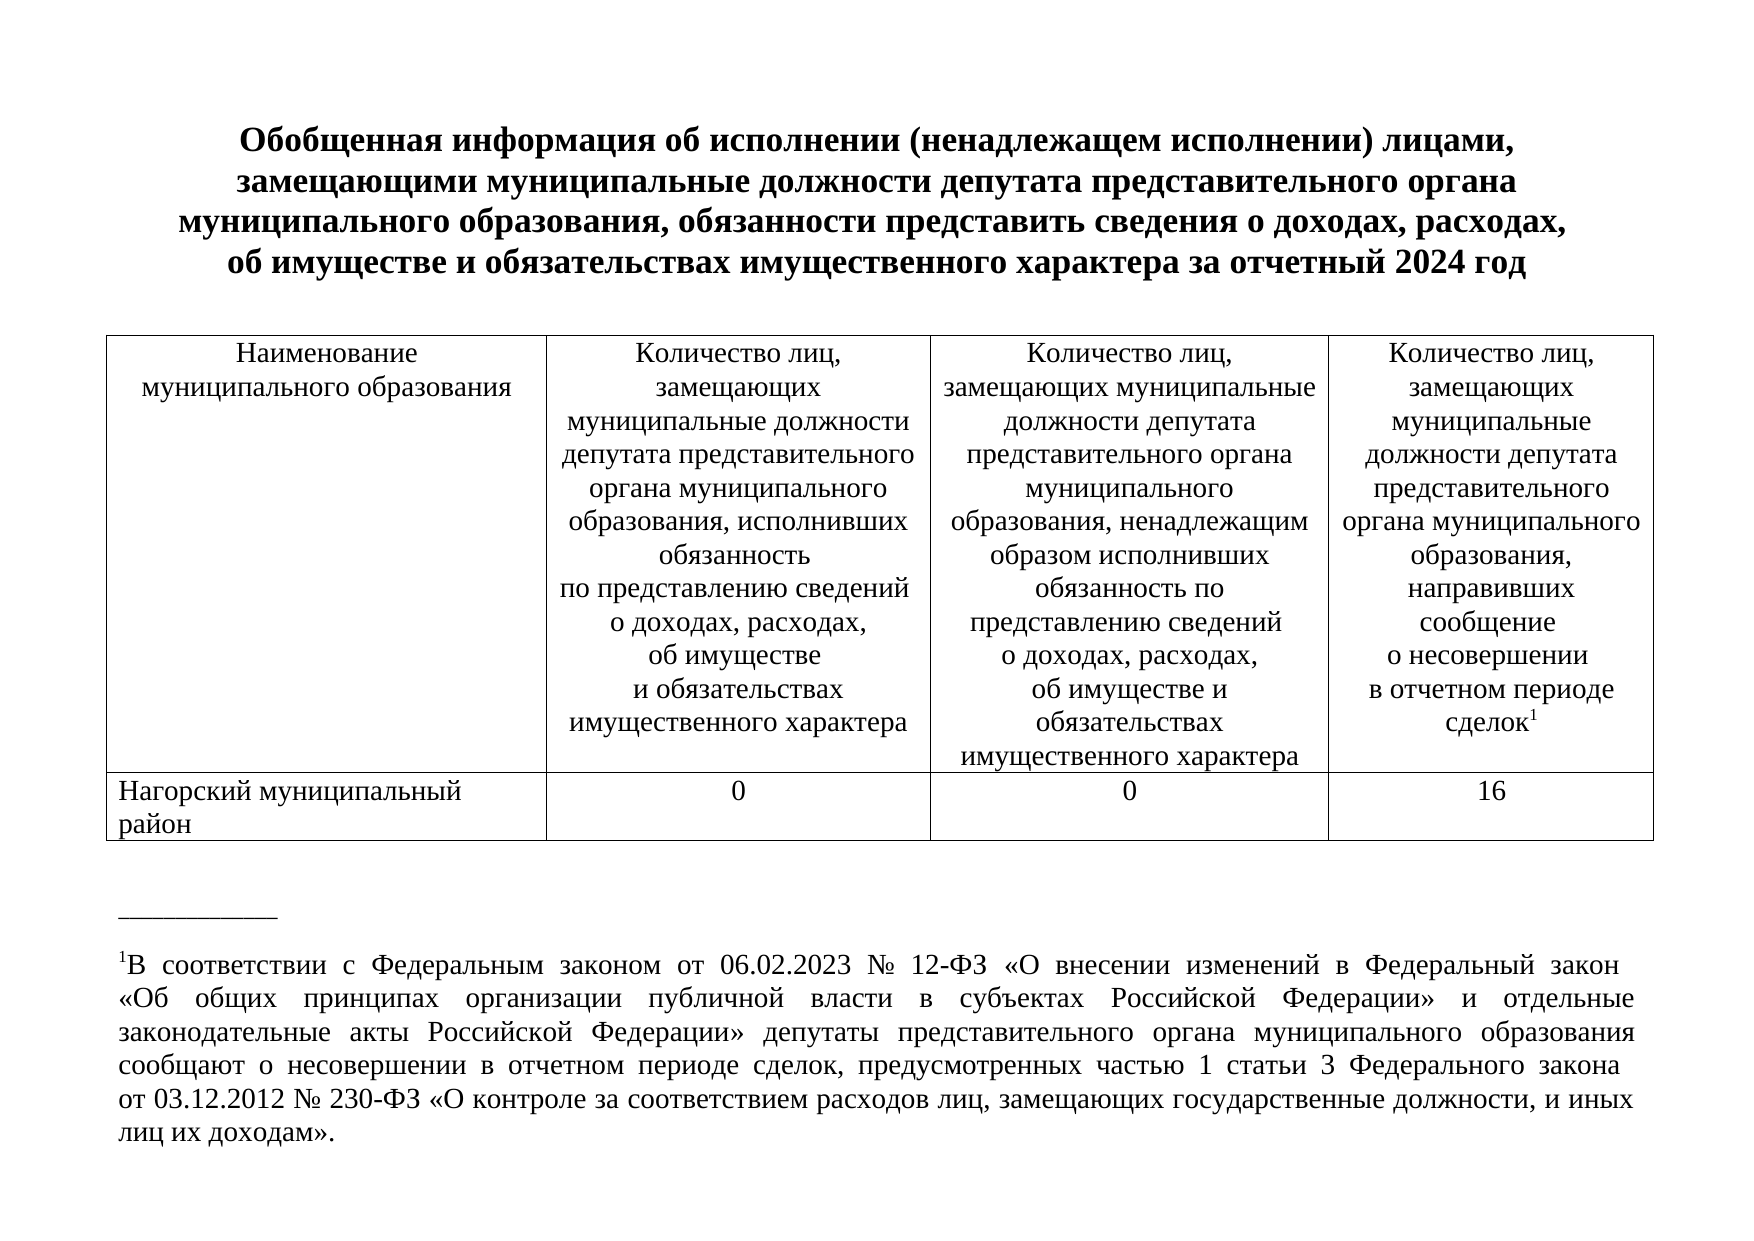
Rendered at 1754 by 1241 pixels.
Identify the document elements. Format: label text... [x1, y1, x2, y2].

table_cell 0 [547, 773, 930, 840]
table_header Количество лиц, замещающих муниципальные должности депутата представительного органа муниципального образования, ненадлежащим образом исполнивших обязанность по представлению сведений о доходах, расходах, об имуществе и обязательствах имущественного характера [931, 336, 1328, 772]
table_header Количество лиц, замещающих муниципальные должности депутата представительного органа муниципального образования, исполнивших обязанность по представлению сведений о доходах, расходах, об имуществе и обязательствах имущественного характера [547, 336, 930, 772]
table_cell Нагорский муниципальный район [107, 773, 546, 840]
text Обобщенная информация об исполнении (ненадлежащем исполнении) лицами, замещающими муниципальные должности депутата представительного органа муниципального образования, обязанности представить сведения о доходах, расходах, об имуществе и обязательствах имущественного характера за отчетный 2024 год [118, 118, 1636, 281]
text 1В соответствии с Федеральным законом от 06.02.2023 № 12-ФЗ «О внесении изменений в Федеральный закон «Об общих принципах организации публичной власти в субъектах Российской Федерации» и отдельные законодательные акты Российской Федерации» депутаты представительного органа муниципального образования сообщают о несовершении в отчетном периоде сделок, предусмотренных частью 1 статьи 3 Федерального закона от 03.12.2012 № 230-ФЗ «О контроле за соответствием расходов лиц, замещающих государственные должности, и иных лиц их доходам». [118, 947, 1636, 1148]
table_header Количество лиц, замещающих муниципальные должности депутата представительного органа муниципального образования, направивших сообщение о несовершении в отчетном периоде сделок1 [1329, 336, 1653, 772]
text ______________ [118, 894, 1636, 922]
table_header Наименование муниципального образования [107, 336, 546, 772]
table_cell 0 [931, 773, 1328, 840]
table_cell 16 [1329, 773, 1653, 840]
